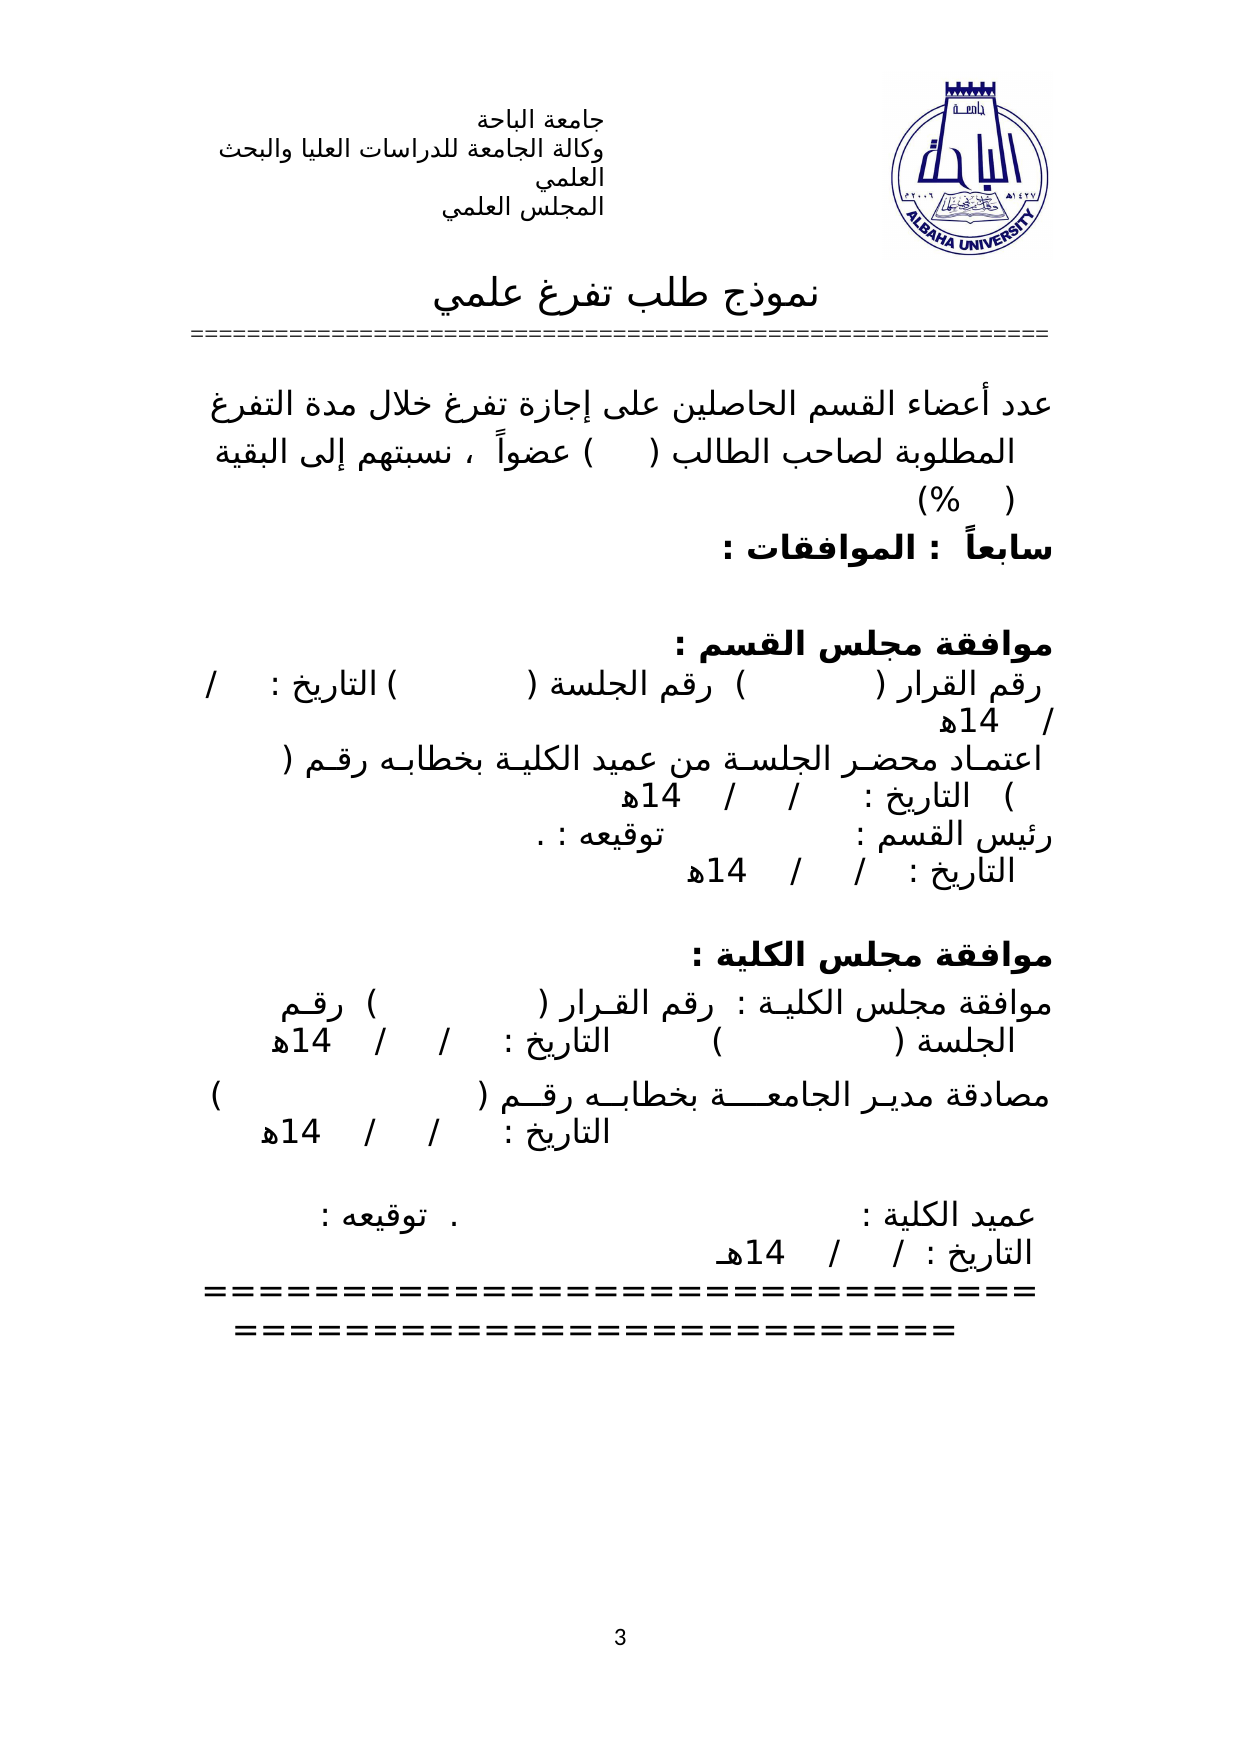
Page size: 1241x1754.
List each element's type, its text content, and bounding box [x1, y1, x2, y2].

picture [882, 71, 1053, 260]
text رقم القرار ( ) رقم الجلسة ( ) التاريخ : / / 14ه‍ [187, 665, 1054, 740]
text موافقة مجلس الكلية : [187, 935, 1054, 974]
text موافقة مجلس الكليـة : رقم القـرار ( ) رقـم الجلسة ( ) التاريخ : / / 14ه‍ [187, 984, 1054, 1059]
text موافقة مجلس القسم : [187, 617, 1054, 665]
text عميد الكلية : . توقيعه : التاريخ : / / 14هـ [187, 1197, 1080, 1272]
text سابعاً : الموافقات : [187, 521, 1054, 569]
text ======================================================== [187, 1272, 1053, 1349]
text رئيس القسم : توقيعه : . التاريخ : / / 14ه‍ [187, 815, 1054, 890]
text مصادقة مديـر الجامعــــة بخطابــه رقــم ( ) التاريخ : / / 14ه‍ [187, 1076, 1062, 1151]
text اعتمـاد محضـر الجلسـة من عميد الكليـة بخطابـه رقـم ( ) التاريخ : / / 14ه‍ [187, 740, 1054, 815]
text عدد أعضاء القسم الحاصلين على إجازة تفرغ خلال مدة التفرغ المطلوبة لصاحب الطالب ( ) عضواً ، نسبتهم إلى البقية ( %) [187, 377, 1054, 521]
